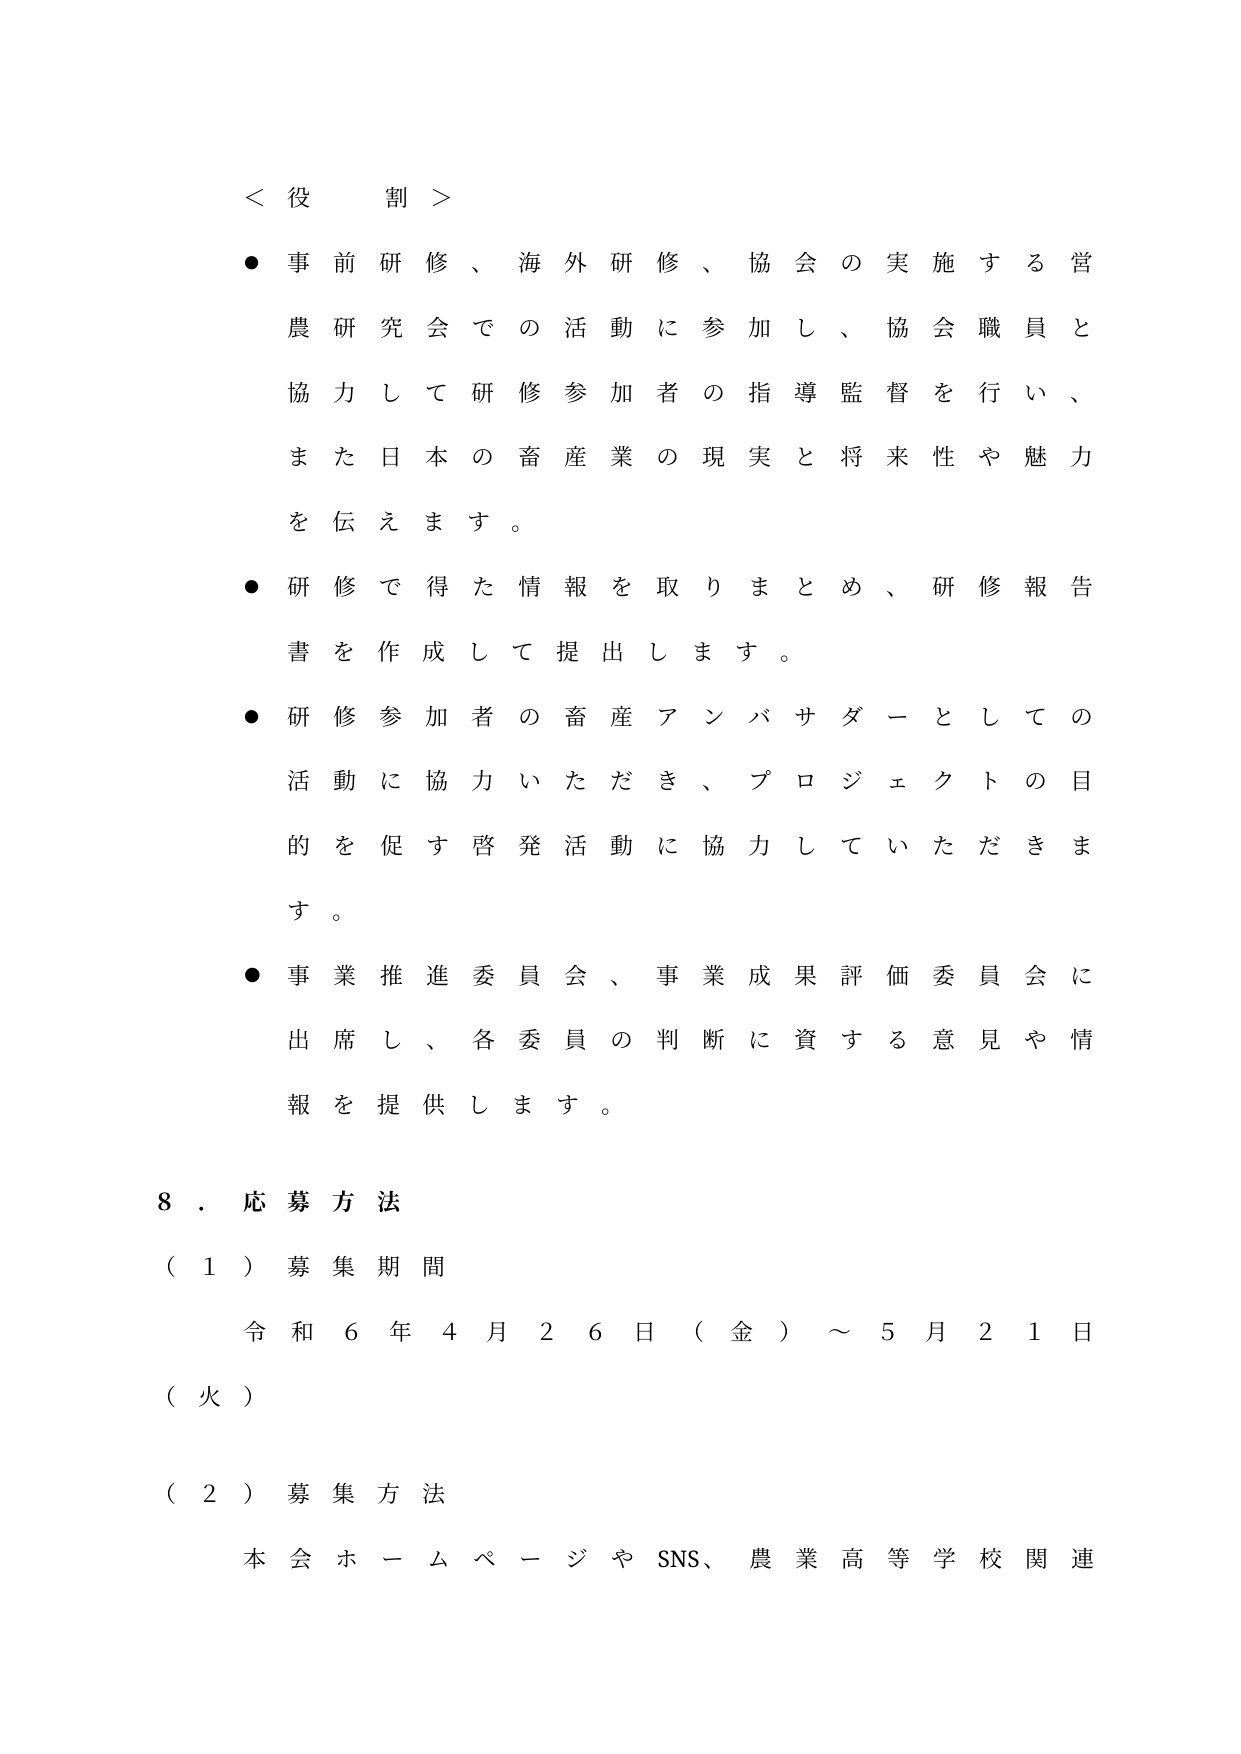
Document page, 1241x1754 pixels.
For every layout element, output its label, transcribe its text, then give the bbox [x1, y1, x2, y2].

text ８．応募方法 [153, 1168, 1116, 1233]
text 令和６年４月２６日（金）～５月２１日（火） [153, 1298, 1116, 1428]
text （１）募集期間 [153, 1233, 1116, 1298]
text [221, 1525, 1116, 1590]
list 事前研修、海外研修、協会の実施する営農研究会での活動に参加し、協会職員と協力して研修参加者の指導監督を行い、また日本の畜産業の現実と将来性や魅力を伝えます。 [242, 229, 1116, 553]
text ＜役割＞ [242, 164, 1116, 229]
list 研修参加者の畜産アンバサダーとしての活動に協力いただき、プロジェクトの目的を促す啓発活動に協力していただきます。 [242, 683, 1116, 942]
list 事業推進委員会、事業成果評価委員会に出席し、各委員の判断に資する意見や情報を提供します。 [242, 942, 1116, 1136]
text （２）募集方法 [153, 1460, 1116, 1525]
list 研修で得た情報を取りまとめ、研修報告書を作成して提出します。 [242, 553, 1116, 683]
